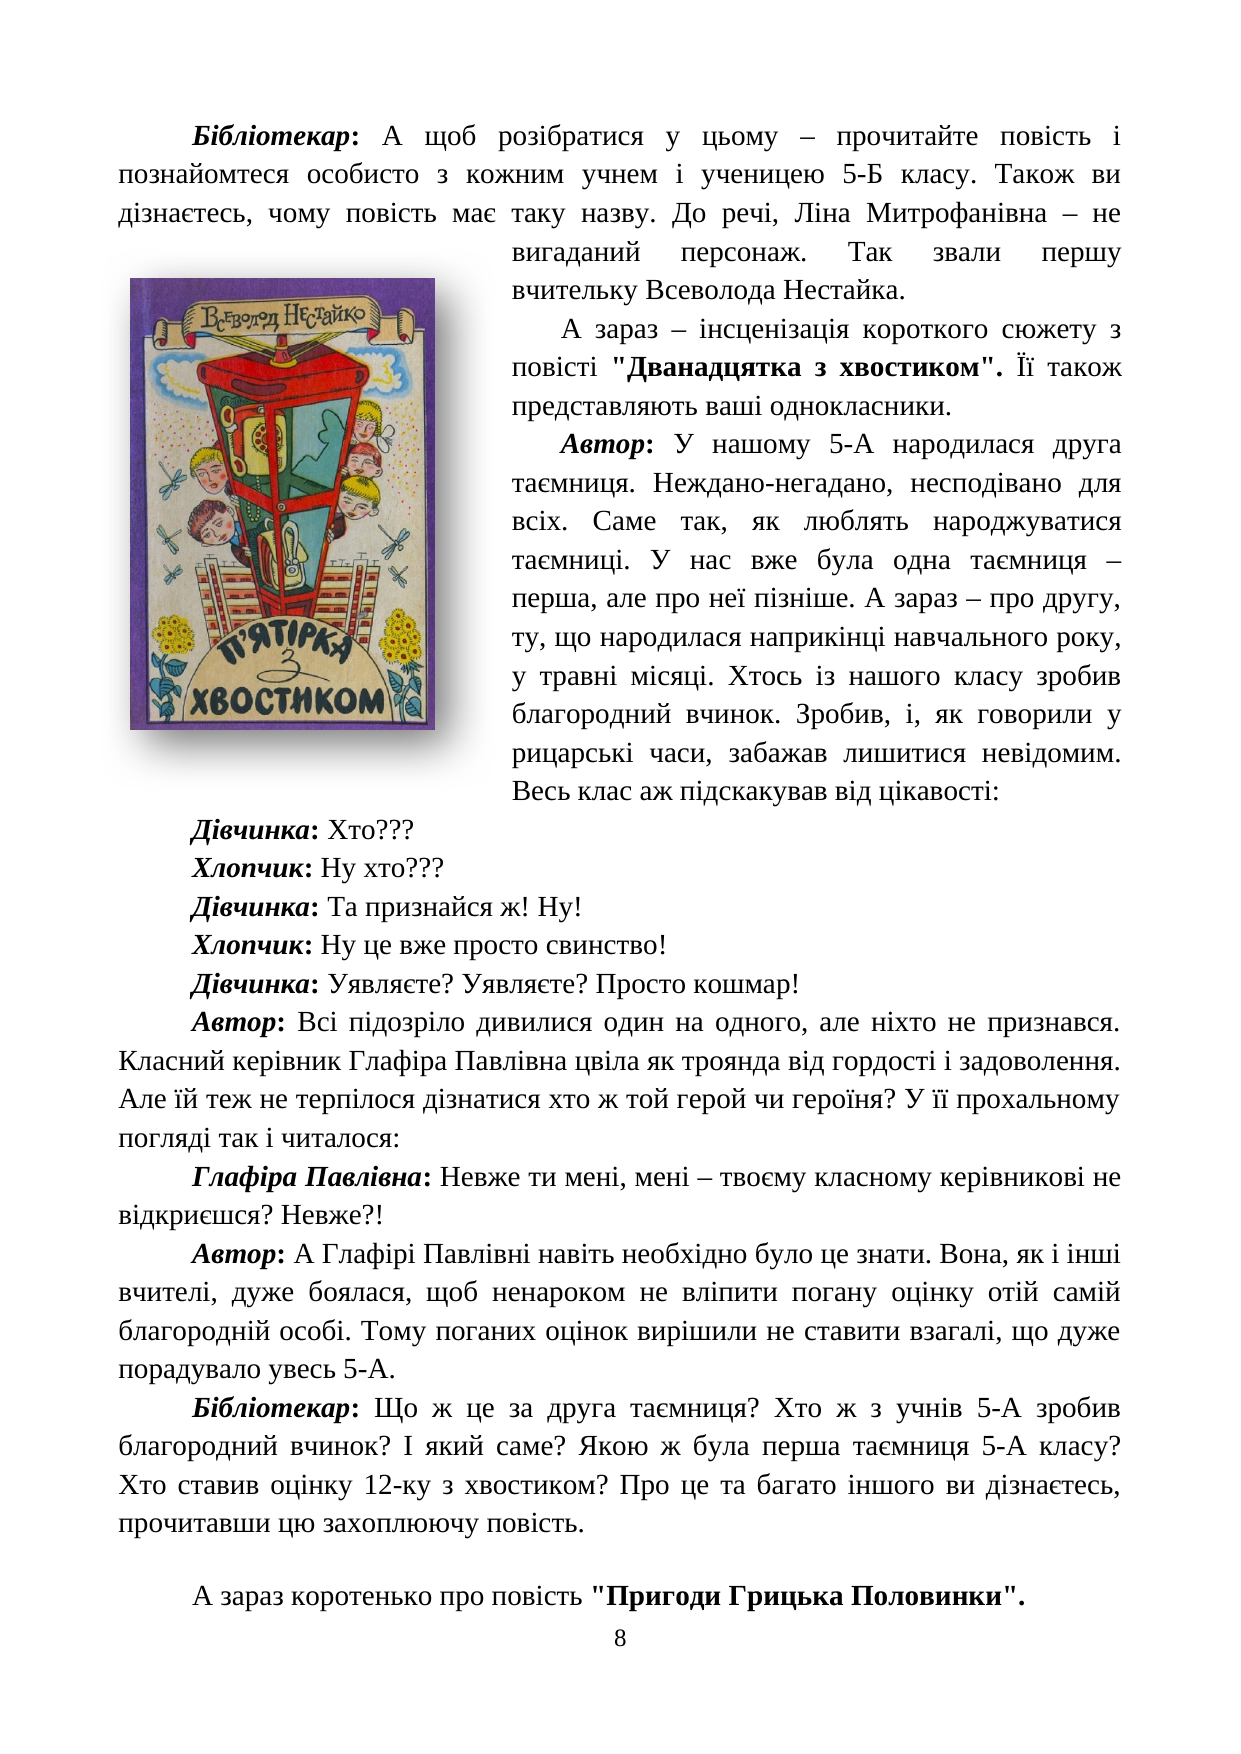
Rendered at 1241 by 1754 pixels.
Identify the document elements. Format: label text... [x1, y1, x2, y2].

text Автор: А Глафірі Павлівні навіть необхідно було це знати. Вона, як і інші вчителі, дуже боялася, щоб ненароком не вліпити погану оцінку отій самій благородній особі. Тому поганих оцінок вирішили не ставити взагалі, що дуже порадувало увесь 5-А. [118, 1236, 1122, 1385]
text Автор: Всі підозріло дивилися один на одного, але ніхто не признався. Класний керівник Глафіра Павлівна цвіла як троянда від гордості і задоволення. Але їй теж не терпілося дізнатися хто ж той герой чи героїня? У її прохальному погляді так і читалося: [118, 1004, 1122, 1154]
text Бібліотекар: А щоб розібратися у цьому – прочитайте повість і познайомтеся особисто з кожним учнем і ученицею 5-Б класу. Також ви дізнаєтесь, чому повість має таку назву. До речі, Ліна Митрофанівна – не вигаданий персонаж. Так звали першу вчительку Всеволода Нестайка. [118, 118, 1122, 306]
text А зараз – інсценізація короткого сюжету з повісті "Дванадцятка з хвостиком". Її також представляють ваші однокласники. [482, 311, 1122, 421]
text Автор: У нашому 5-А народилася друга таємниця. Неждано-негадано, несподівано для всіх. Саме так, як люблять народжуватися таємниці. У нас вже була одна таємниця – перша, але про неї пізніше. А зараз – про другу, ту, що народилася наприкінці навчального року, у травні місяці. Хтось із нашого класу зробив благородний вчинок. Зробив, і, як говорили у рицарські часи, забажав лишитися невідомим. Весь клас аж підскакував від цікавості: [118, 426, 1122, 807]
text Хлопчик: Ну хто??? [118, 850, 1122, 884]
picture [130, 278, 435, 730]
text Дівчинка: Уявляєте? Уявляєте? Просто кошмар! [118, 966, 1122, 999]
text А зараз коротенько про повість "Пригоди Грицька Половинки". [118, 1578, 1122, 1611]
text Глафіра Павлівна: Невже ти мені, мені – твоєму класному керівникові не відкриєшся? Невже?! [118, 1159, 1122, 1231]
text Хлопчик: Ну це вже просто свинство! [118, 927, 1122, 961]
text Дівчинка: Хто??? [118, 812, 1122, 845]
text Дівчинка: Та признайся ж! Ну! [118, 889, 1122, 922]
text Бібліотекар: Що ж це за друга таємниця? Хто ж з учнів 5-А зробив благородний вчинок? І який саме? Якою ж була перша таємниця 5-А класу? Хто ставив оцінку 12-ку з хвостиком? Про це та багато іншого ви дізнаєтесь, прочитавши цю захоплюючу повість. [118, 1390, 1122, 1539]
